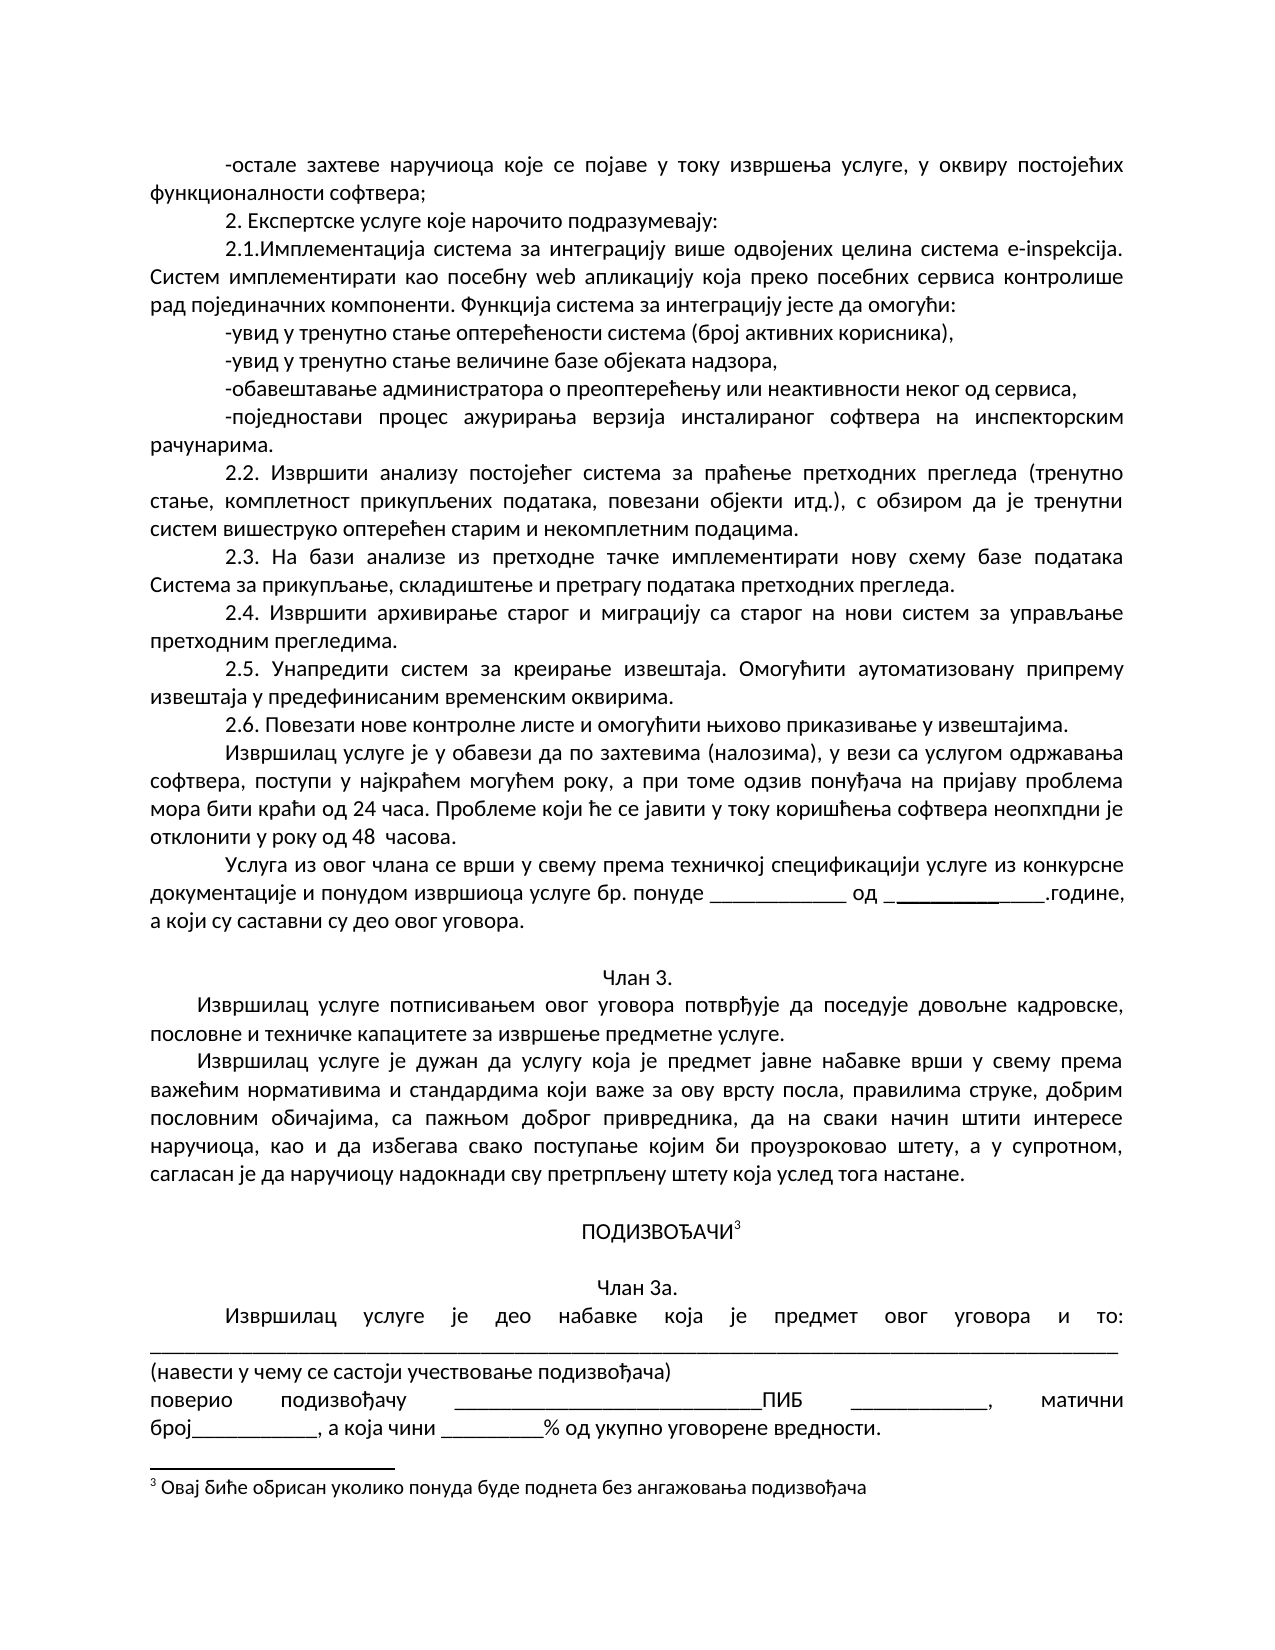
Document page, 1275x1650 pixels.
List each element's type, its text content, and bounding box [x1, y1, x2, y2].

text -увид у тренутно стање оптерећености система (број активних корисника), [150, 318, 1125, 346]
text Члан 3а. [150, 1273, 1125, 1301]
text 2.6. Повезати нове контролне листе и омогућити њихово приказивање у извештајима. [150, 710, 1125, 738]
text 2. Експертске услуге које нарочито подразумевају: [150, 206, 1125, 234]
text -остале захтеве наручиоца које се појаве у току извршења услуге, у оквиру постојећих функционалности софтвера; [150, 150, 1125, 206]
text -увид у тренутно стање величине базе објеката надзора, [150, 346, 1125, 374]
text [150, 1301, 1125, 1385]
text 2.1.Имплементација система за интеграцију више одвојених целина система e-inspekcija. Систем имплементирати као посебну web апликацију која преко посебних сервиса контролише рад појединачних компоненти. Функција система за интеграцију јесте да омогући: [150, 234, 1125, 318]
text 2.3. На бази анализе из претходне тачке имплементирати нову схему базе података Система за прикупљање, складиштење и претрагу података претходних прегледа. [150, 542, 1125, 598]
text -поједностави процес ажурирања верзија инсталираног софтвера на инспекторским рачунарима. [150, 402, 1125, 458]
text 2.2. Извршити анализу постојећег система за праћење претходних прегледа (тренутно стање, комплетност прикупљених података, повезани објекти итд.), с обзиром да је тренутни систем вишеструко оптерећен старим и некомплетним подацима. [150, 458, 1125, 542]
text 2.4. Извршити архивирање старог и миграцију са старог на нови систем за управљање претходним прегледима. [150, 598, 1125, 654]
text ПОДИЗВОЂАЧИ [150, 1217, 1125, 1245]
text -обавештавање администратора о преоптерећењу или неактивности неког од сервиса, [150, 374, 1125, 402]
text поверио подизвођачу ___________________________ПИБ ____________, матични број___________, а која чини _________% од укупно уговорене вредности. [150, 1385, 1125, 1441]
text Услуга из овог члана се врши у свему према техничкој спецификацији услуге из конкурсне документације и понудом извршиоца услуге бр. понуде ____________ од ______________.године, а који су саставни су део овог уговора. [150, 851, 1125, 934]
text Извршилац услуге потписивањем овог уговора потврђује да поседује довољне кадровске, пословне и техничке капацитете за извршење предметне услуге. [150, 991, 1125, 1047]
text Члан 3. [150, 963, 1125, 991]
text Извршилац услуге је дужан да услугу која је предмет јавне набавке врши у свему према важећим нормативима и стандардима који важе за ову врсту посла, правилима струке, добрим пословним обичајима, са пажњом доброг привредника, да на сваки начин штити интересе наручиоца, као и да избегава свако поступање којим би проузроковао штету, а у супротном, сагласан је да наручиоцу надокнади сву претрпљену штету која услед тога настане. [150, 1047, 1125, 1187]
text Извршилац услуге је у обавези да по захтевима (налозима), у вези са услугом одржавања софтвера, поступи у најкраћем могућем року, а при томе одзив понуђача на пријаву проблема мора бити краћи од 24 часа. Проблеме који ће се јавити у току коришћења софтвера неопхпдни је отклонити у року од 48 часова. [150, 738, 1125, 851]
text 2.5. Унапредити систем за креирање извештаја. Омогућити аутоматизовану припрему извештаја у предефинисаним временским оквирима. [150, 654, 1125, 710]
